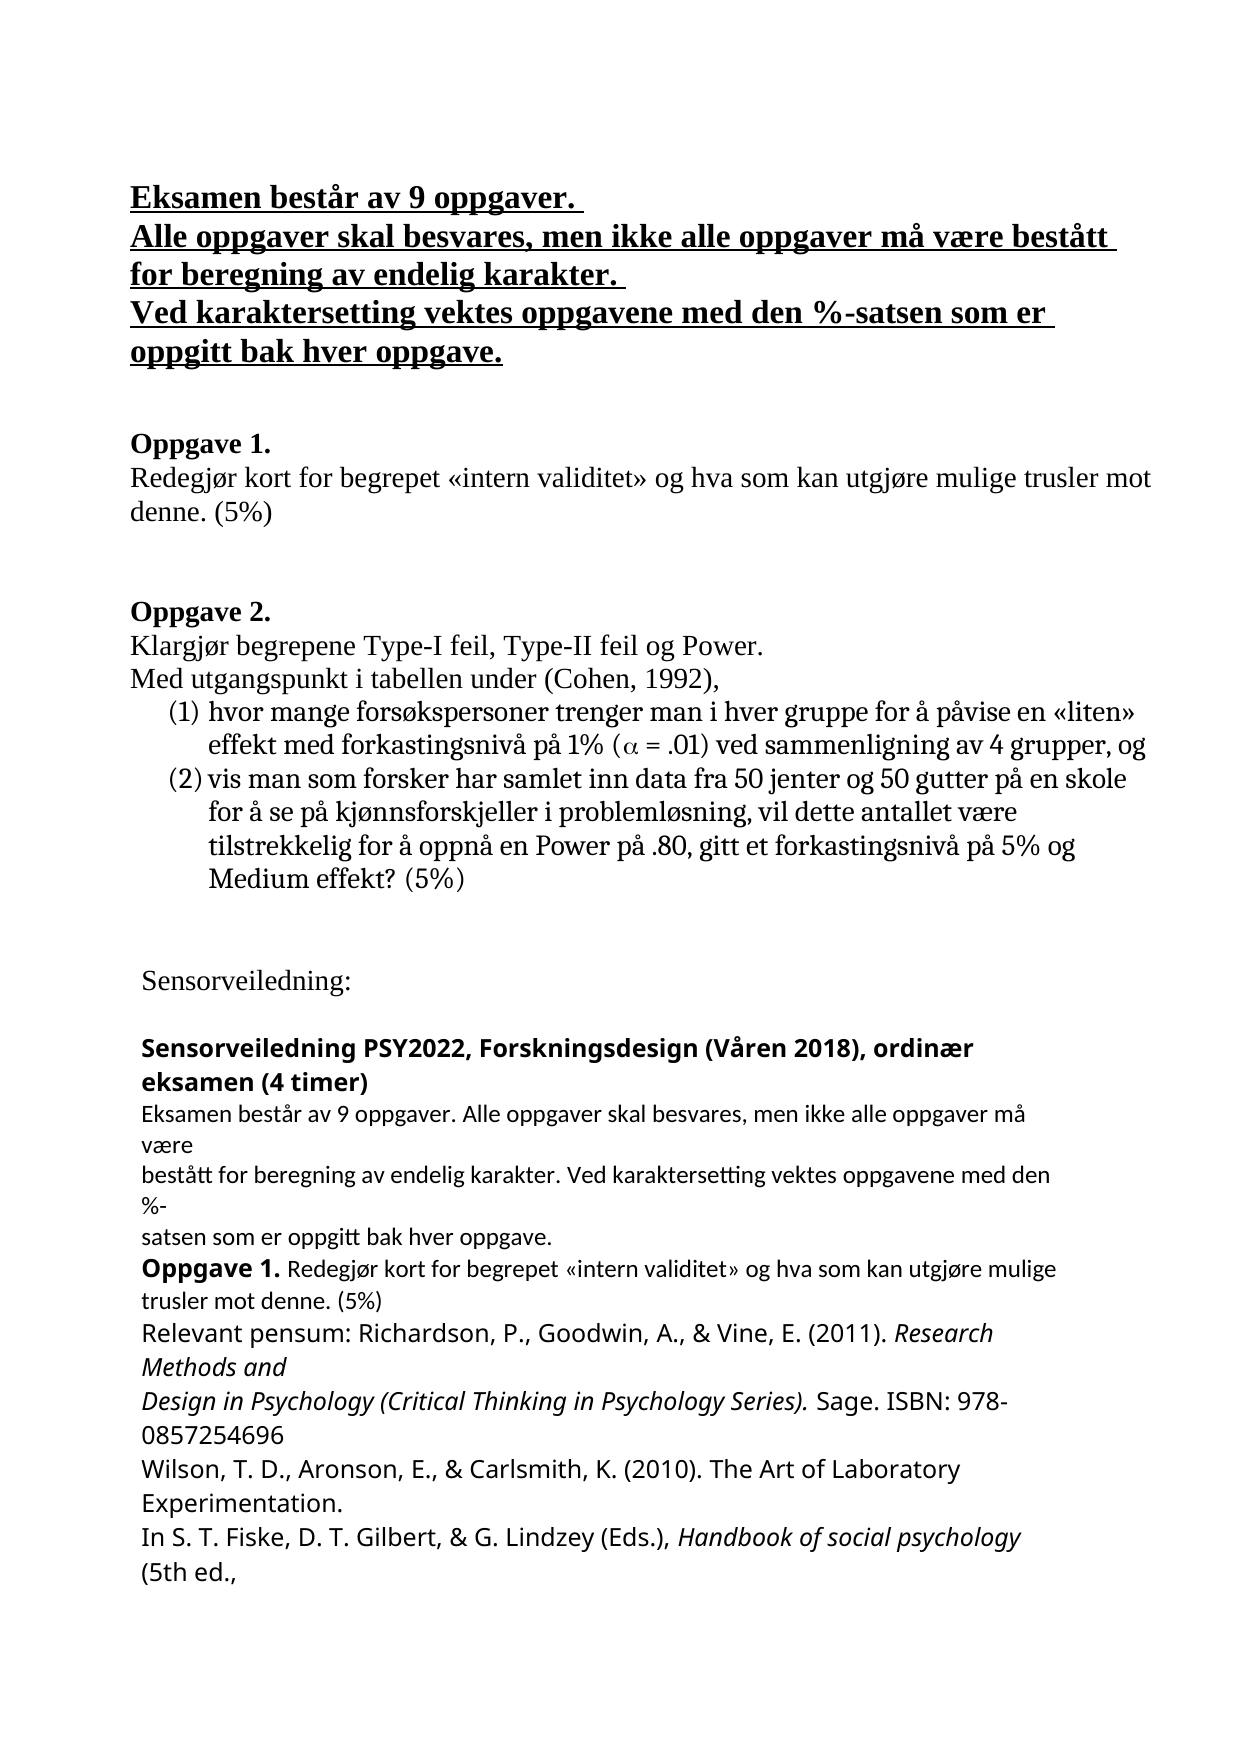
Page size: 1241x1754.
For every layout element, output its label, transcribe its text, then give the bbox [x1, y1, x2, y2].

list vis man som forsker har samlet inn data fra 50 jenter og 50 gutter på en skole for å se på kjønnsforskjeller i problemløsning, vil dette antallet være tilstrekkelig for å oppnå en Power på .80, gitt et forkastingsnivå på 5% og Medium effekt? (5%) [167, 762, 1152, 896]
text Oppgave 2. [130, 594, 1152, 628]
text Med utgangspunkt i tabellen under (Cohen, 1992), [130, 661, 1152, 695]
text Alle oppgaver skal besvares, men ikke alle oppgaver må være bestått for beregning av endelig karakter. [130, 216, 1152, 292]
text Ved karaktersetting vektes oppgavene med den %-satsen som er oppgitt bak hver oppgave. [130, 292, 1152, 369]
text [130, 149, 1152, 216]
text Oppgave 1. [130, 427, 1152, 460]
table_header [130, 896, 1074, 1588]
text Klargjør begrepene Type-I feil, Type-II feil og Power. [130, 628, 1152, 661]
text Redegjør kort for begrepet «intern validitet» og hva som kan utgjøre mulige trusler mot denne. (5%) [130, 460, 1152, 527]
list hvor mange forsøkspersoner trenger man i hver gruppe for å påvise en «liten» effekt med forkastingsnivå på 1% ( = .01) ved sammenligning av 4 grupper, og [167, 695, 1152, 762]
